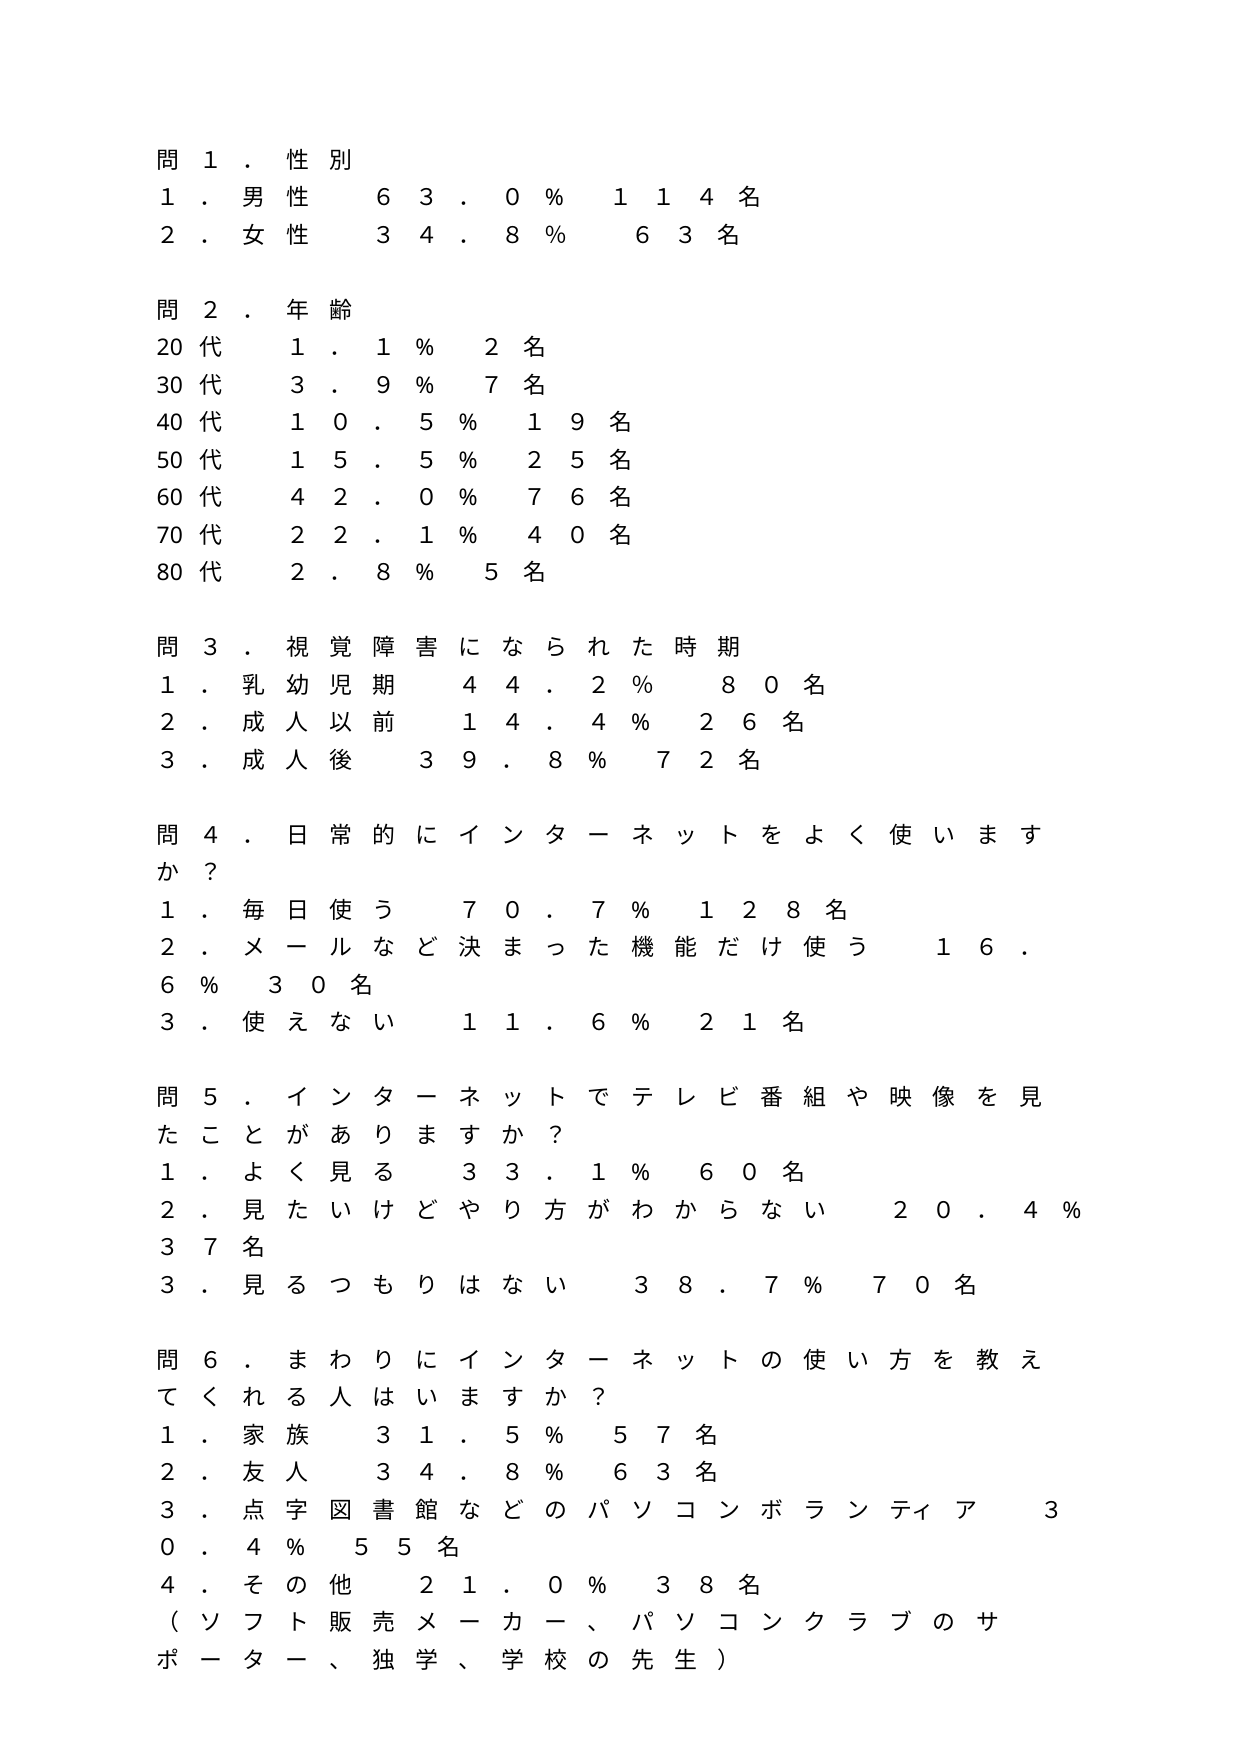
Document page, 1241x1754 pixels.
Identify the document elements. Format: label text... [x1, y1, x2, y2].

text ２．見たいけどやり方がわからない ２０．４% ３７名 [156, 1190, 1084, 1265]
text １．乳幼児期 ４４．２％ ８０名 [156, 665, 1084, 702]
text 50代 １５．５% ２５名 [156, 440, 1084, 477]
text ３．点字図書館などのパソコンボランティア ３０．４% ５５名 [156, 1490, 1084, 1565]
text 70代 ２２．１% ４０名 [156, 515, 1084, 552]
text ２．メールなど決まった機能だけ使う １６．６% ３０名 [156, 927, 1084, 1002]
text （ソフト販売メーカー、パソコンクラブのサポーター、独学、学校の先生） [156, 1602, 1084, 1677]
text 問３．視覚障害になられた時期 [156, 627, 1084, 665]
text ３．成人後 ３９．８% ７２名 [156, 740, 1084, 777]
text １．よく見る ３３．１% ６０名 [156, 1152, 1084, 1190]
text １．毎日使う ７０．７% １２８名 [156, 890, 1084, 927]
text ３．見るつもりはない ３８．７% ７０名 [156, 1265, 1084, 1302]
text 40代 １０．５% １９名 [156, 402, 1084, 440]
text 20代 １．１% ２名 [156, 327, 1084, 365]
text 60代 ４２．０% ７６名 [156, 477, 1084, 515]
text 問１．性別 [156, 140, 1084, 177]
text ３．使えない １１．６% ２１名 [156, 1002, 1084, 1040]
text 問５．インターネットでテレビ番組や映像を見たことがありますか？ [156, 1077, 1084, 1152]
text ４．その他 ２１．０% ３８名 [156, 1565, 1084, 1602]
text 30代 ３．９% ７名 [156, 365, 1084, 402]
text １．男性 ６３．０% １１４名 [156, 177, 1084, 215]
text ２．女性 ３４．８％ ６３名 [156, 215, 1084, 252]
text ２．友人 ３４．８% ６３名 [156, 1452, 1084, 1490]
text ２．成人以前 １４．４% ２６名 [156, 702, 1084, 740]
text 問４．日常的にインターネットをよく使いますか？ [156, 815, 1084, 890]
text 80代 ２．８% ５名 [156, 552, 1084, 590]
text 問６．まわりにインターネットの使い方を教えてくれる人はいますか？ [156, 1340, 1084, 1415]
text １．家族 ３１．５% ５７名 [156, 1415, 1084, 1452]
text 問２．年齢 [156, 290, 1084, 327]
